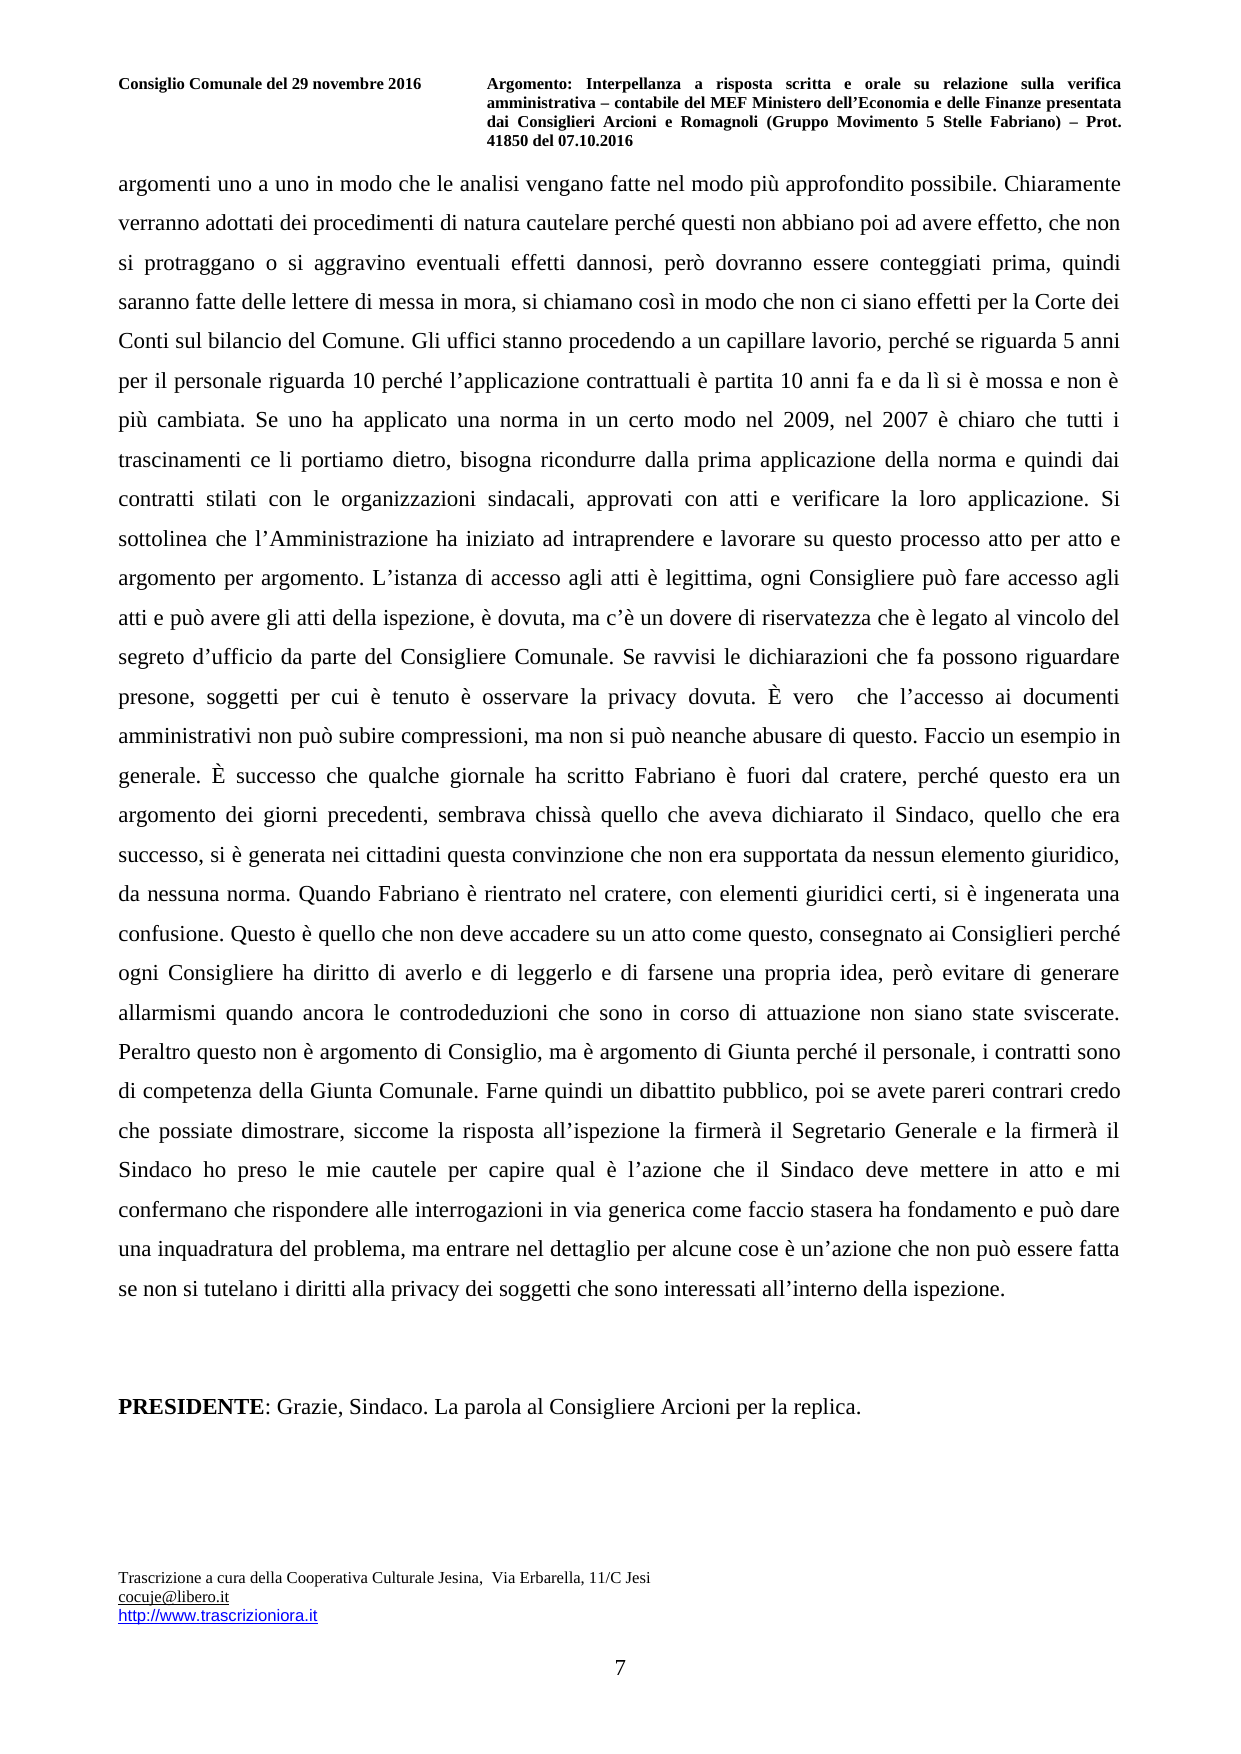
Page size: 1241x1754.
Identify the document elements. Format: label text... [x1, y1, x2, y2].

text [118, 169, 1122, 1301]
text PRESIDENTE: Grazie, Sindaco. La parola al Consigliere Arcioni per la replica. [118, 1393, 1122, 1420]
